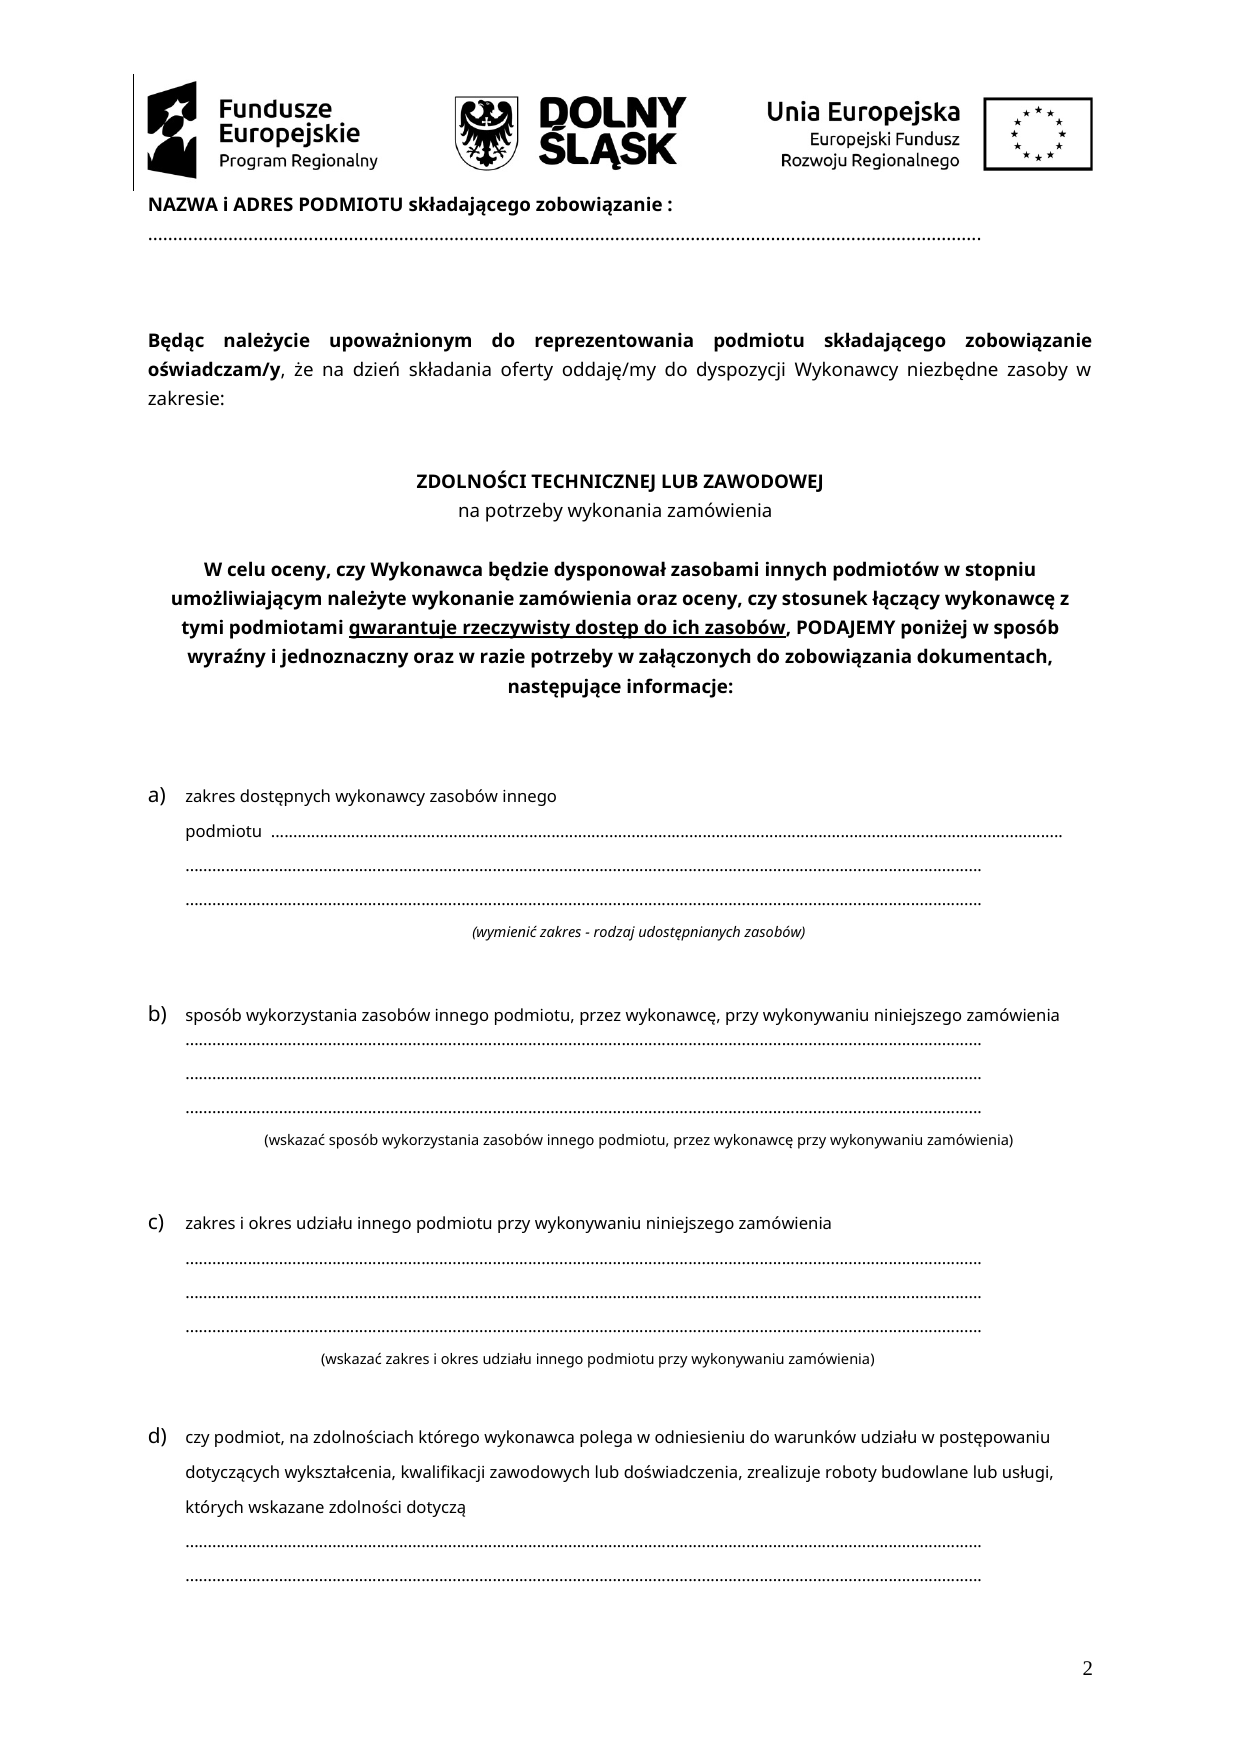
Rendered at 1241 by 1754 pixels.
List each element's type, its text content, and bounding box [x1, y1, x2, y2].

text NAZWA i ADRES PODMIOTU składającego zobowiązanie : ...................................................................................................................................................................... [148, 191, 1093, 246]
text ZDOLNOŚCI TECHNICZNEJ LUB ZAWODOWEJ na potrzeby wykonania zamówienia W celu oceny, czy Wykonawca będzie dysponował zasobami innych podmiotów w stopniu umożliwiającym należyte wykonanie zamówienia oraz oceny, czy stosunek łączący wykonawcę z tymi podmiotami gwarantuje rzeczywisty dostęp do ich zasobów, PODAJEMY poniżej w sposób wyraźny i jednoznaczny oraz w razie potrzeby w załączonych do zobowiązania dokumentach, następujące informacje: [148, 468, 1093, 699]
picture [147, 73, 1093, 191]
text (wskazać zakres i okres udziału innego podmiotu przy wykonywaniu zamówienia) [103, 1349, 1093, 1369]
list zakres i okres udziału innego podmiotu przy wykonywaniu niniejszego zamówienia ................................................................................................................................................................................... ................................................................................................................................................................................... [148, 1207, 1093, 1303]
text Będąc należycie upoważnionym do reprezentowania podmiotu składającego zobowiązanie oświadczam/y, że na dzień składania oferty oddaję/my do dyspozycji Wykonawcy niezbędne zasoby w zakresie: [148, 327, 1093, 443]
list zakres dostępnych wykonawcy zasobów innego podmiotu .................................................................................................................................................................................. ................................................................................................................................................................................... [148, 780, 1093, 877]
text (wymienić zakres - rodzaj udostępnianych zasobów) [185, 922, 1093, 985]
text (wskazać sposób wykorzystania zasobów innego podmiotu, przez wykonawcę przy wykonywaniu zamówienia) [185, 1130, 1093, 1150]
text ................................................................................................................................................................................... ................................................................................................................................................................................... [185, 1028, 1093, 1084]
list czy podmiot, na zdolnościach którego wykonawca polega w odniesieniu do warunków udziału w postępowaniu dotyczących wykształcenia, kwalifikacji zawodowych lub doświadczenia, zrealizuje roboty budowlane lub usługi, których wskazane zdolności dotyczą ................................................................................................................................................................................... ................................................................................................................................................................................... [148, 1421, 1093, 1586]
list sposób wykorzystania zasobów innego podmiotu, przez wykonawcę, przy wykonywaniu niniejszego zamówienia [148, 999, 1093, 1028]
